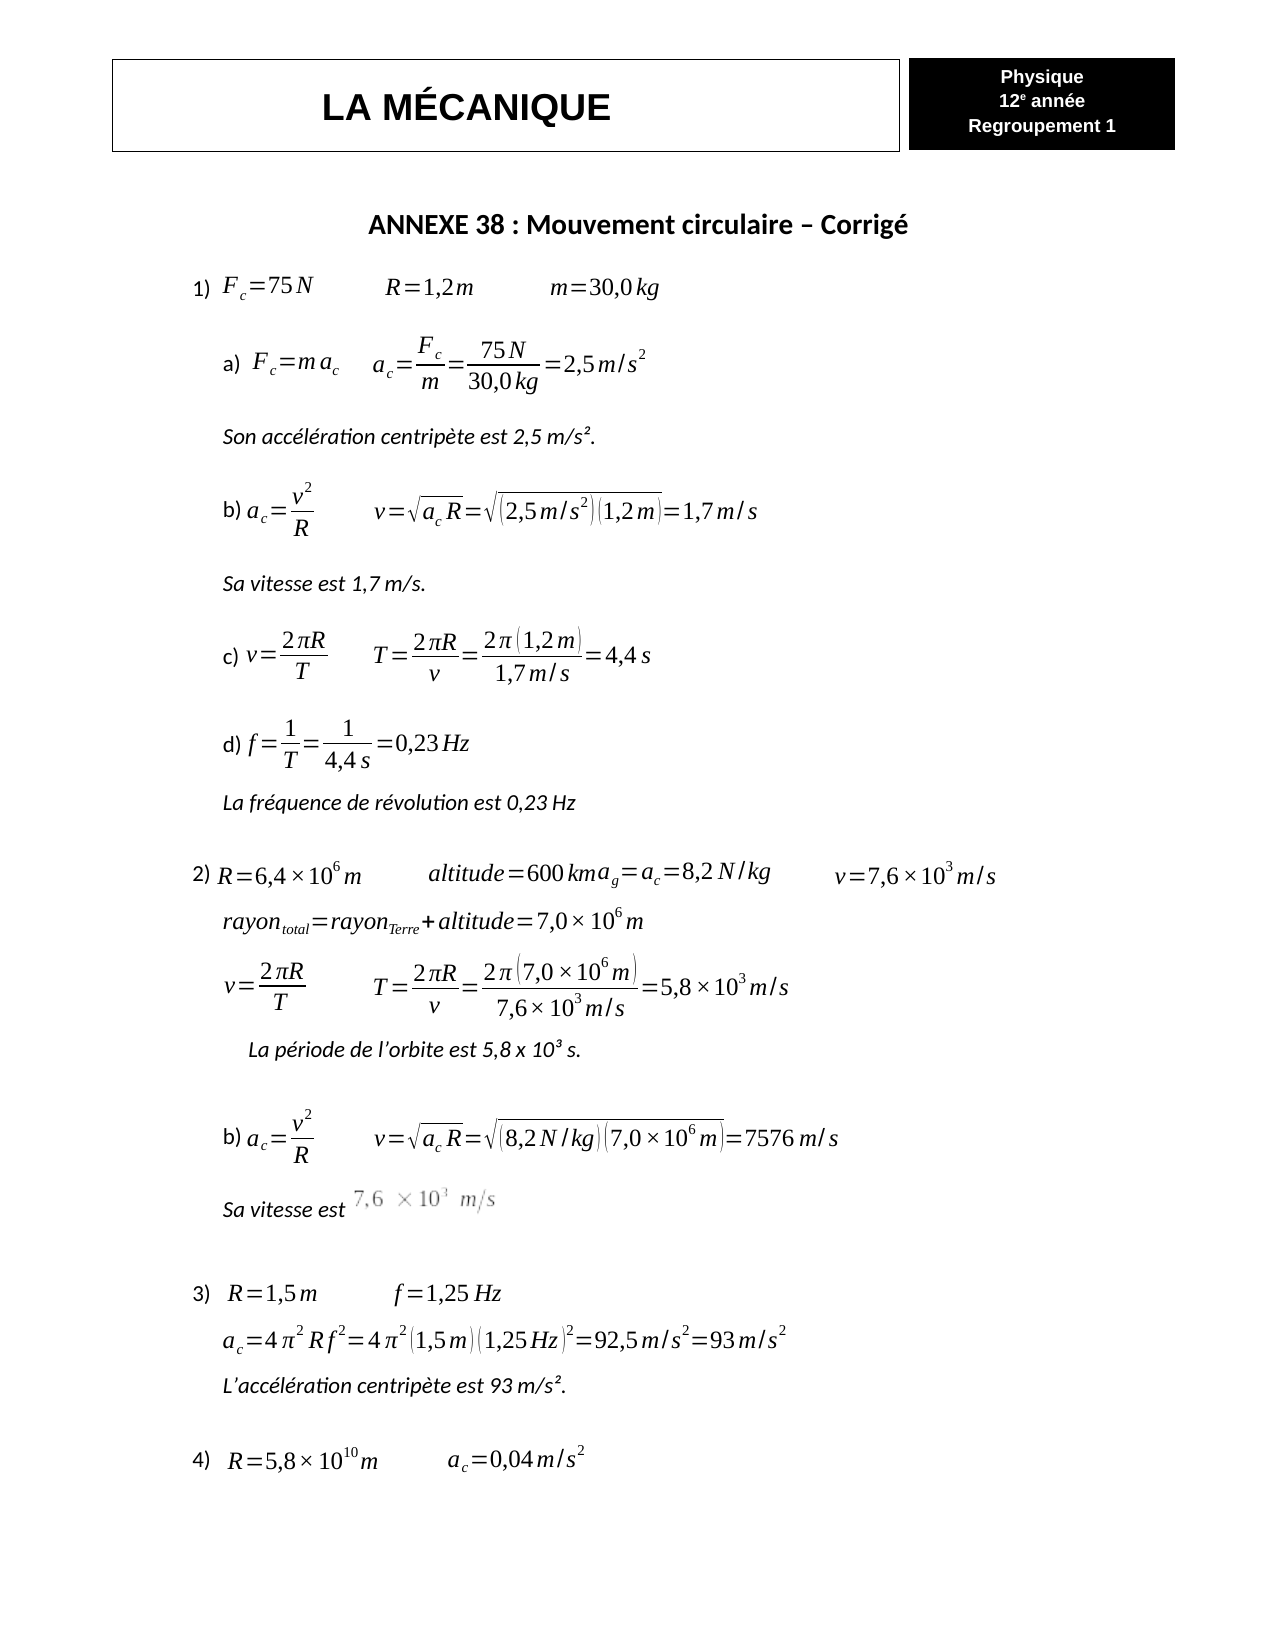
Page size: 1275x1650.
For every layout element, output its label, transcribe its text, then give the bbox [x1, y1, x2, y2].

text La fréquence de révolution est 0,23 Hz [148, 788, 1161, 816]
text c) [148, 625, 1161, 687]
text La période de l’orbite est 5,8 x 10³ s. [148, 1035, 1161, 1063]
text a) [148, 332, 1161, 394]
text L’accélération centripète est 93 m/s². [148, 1371, 1161, 1399]
text 2) [148, 858, 1161, 889]
text 4) [148, 1441, 1161, 1476]
text Son accélération centripète est 2,5 m/s². [148, 422, 1161, 450]
text 3) [148, 1279, 1161, 1307]
text 1) [148, 272, 1161, 303]
text b) [148, 1105, 1161, 1168]
text Sa vitesse est 1,7 m/s. [148, 569, 1161, 597]
text Sa vitesse est [148, 1182, 1161, 1223]
text d) [148, 715, 1161, 774]
text b) [148, 478, 1161, 541]
text ANNEXE 38 : Mouvement circulaire – Corrigé [114, 206, 1161, 242]
